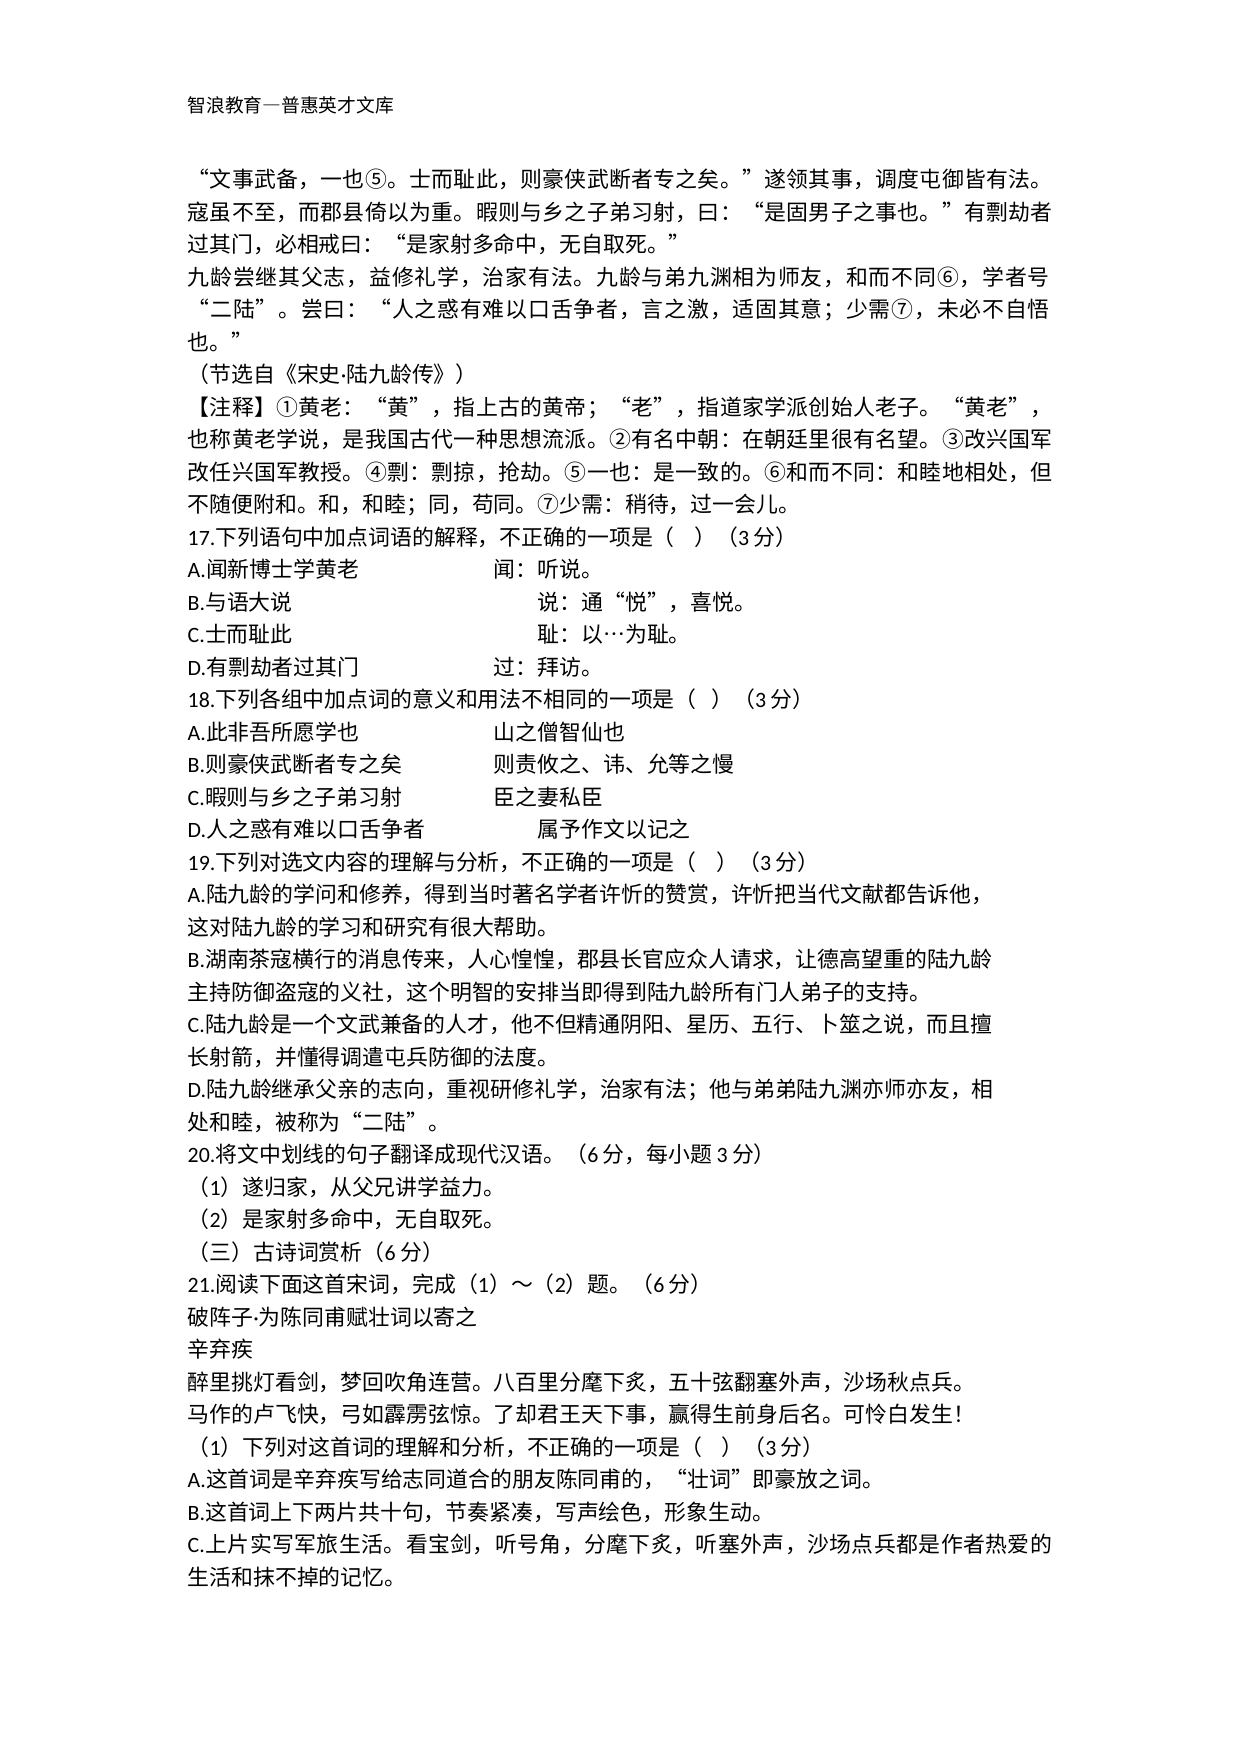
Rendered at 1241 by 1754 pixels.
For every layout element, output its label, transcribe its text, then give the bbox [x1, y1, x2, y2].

text 19.下列对选文内容的理解与分析，不正确的一项是（ ）（3分） [187, 844, 1053, 877]
text （节选自《宋史·陆九龄传》） [187, 357, 1053, 389]
text B.与语大说 说：通“悦”，喜悦。 [187, 584, 1053, 617]
text （1）遂归家，从父兄讲学益力。 [187, 1169, 1053, 1202]
text C.陆九龄是一个文武兼备的人才，他不但精通阴阳、星历、五行、卜筮之说，而且擅 [187, 1007, 1053, 1039]
text 17.下列语句中加点词语的解释，不正确的一项是（ ）（3分） [187, 519, 1053, 552]
text （三）古诗词赏析（6分） [187, 1234, 1053, 1267]
text 破阵子·为陈同甫赋壮词以寄之 [187, 1299, 1053, 1332]
text C.士而耻此 耻：以…为耻。 [187, 617, 1053, 649]
text 九龄尝继其父志，益修礼学，治家有法。九龄与弟九渊相为师友，和而不同⑥，学者号“二陆”。尝曰：“人之惑有难以口舌争者，言之激，适固其意；少需⑦，未必不自悟也。” [187, 259, 1053, 357]
text （1）下列对这首词的理解和分析，不正确的一项是（ ）（3分） [187, 1429, 1053, 1462]
text D.有剽劫者过其门 过：拜访。 [187, 649, 1053, 682]
text （2）是家射多命中，无自取死。 [187, 1202, 1053, 1234]
text 醉里挑灯看剑，梦回吹角连营。八百里分麾下炙，五十弦翻塞外声，沙场秋点兵。 [187, 1364, 1053, 1397]
text A.此非吾所愿学也 山之僧智仙也 [187, 714, 1053, 747]
text 主持防御盗寇的义社，这个明智的安排当即得到陆九龄所有门人弟子的支持。 [187, 974, 1053, 1007]
text A.陆九龄的学问和修养，得到当时著名学者许忻的赞赏，许忻把当代文献都告诉他， [187, 877, 1053, 909]
text 马作的卢飞快，弓如霹雳弦惊。了却君王天下事，赢得生前身后名。可怜白发生！ [187, 1397, 1053, 1429]
text 长射箭，并懂得调遣屯兵防御的法度。 [187, 1039, 1053, 1072]
text A.这首词是辛弃疾写给志同道合的朋友陈同甫的，“壮词”即豪放之词。 [187, 1462, 1053, 1494]
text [187, 162, 1053, 259]
text 【注释】①黄老：“黄”，指上古的黄帝；“老”，指道家学派创始人老子。“黄老”，也称黄老学说，是我国古代一种思想流派。②有名中朝：在朝廷里很有名望。③改兴国军：改任兴国军教授。④剽：剽掠，抢劫。⑤一也：是一致的。⑥和而不同：和睦地相处，但不随便附和。和，和睦；同，苟同。⑦少需：稍待，过一会儿。 [187, 389, 1053, 519]
text D.人之惑有难以口舌争者 属予作文以记之 [187, 812, 1053, 844]
text 20.将文中划线的句子翻译成现代汉语。（6分，每小题3分） [187, 1137, 1053, 1169]
text 辛弃疾 [187, 1332, 1053, 1364]
text 21.阅读下面这首宋词，完成（1）～（2）题。（6分） [187, 1267, 1053, 1299]
text 这对陆九龄的学习和研究有很大帮助。 [187, 909, 1053, 942]
text B.湖南茶寇横行的消息传来，人心惶惶，郡县长官应众人请求，让德高望重的陆九龄 [187, 942, 1053, 974]
text C.上片实写军旅生活。看宝剑，听号角，分麾下炙，听塞外声，沙场点兵都是作者热爱的生活和抹不掉的记忆。 [187, 1527, 1053, 1592]
text D.陆九龄继承父亲的志向，重视研修礼学，治家有法；他与弟弟陆九渊亦师亦友，相 [187, 1072, 1053, 1104]
text C.暇则与乡之子弟习射 臣之妻私臣 [187, 779, 1053, 812]
text B.则豪侠武断者专之矣 则责攸之、讳、允等之慢 [187, 747, 1053, 779]
text 处和睦，被称为“二陆”。 [187, 1104, 1053, 1137]
text A.闻新博士学黄老 闻：听说。 [187, 552, 1053, 584]
text 18.下列各组中加点词的意义和用法不相同的一项是（ ）（3分） [187, 682, 1053, 714]
text B.这首词上下两片共十句，节奏紧凑，写声绘色，形象生动。 [187, 1494, 1053, 1527]
